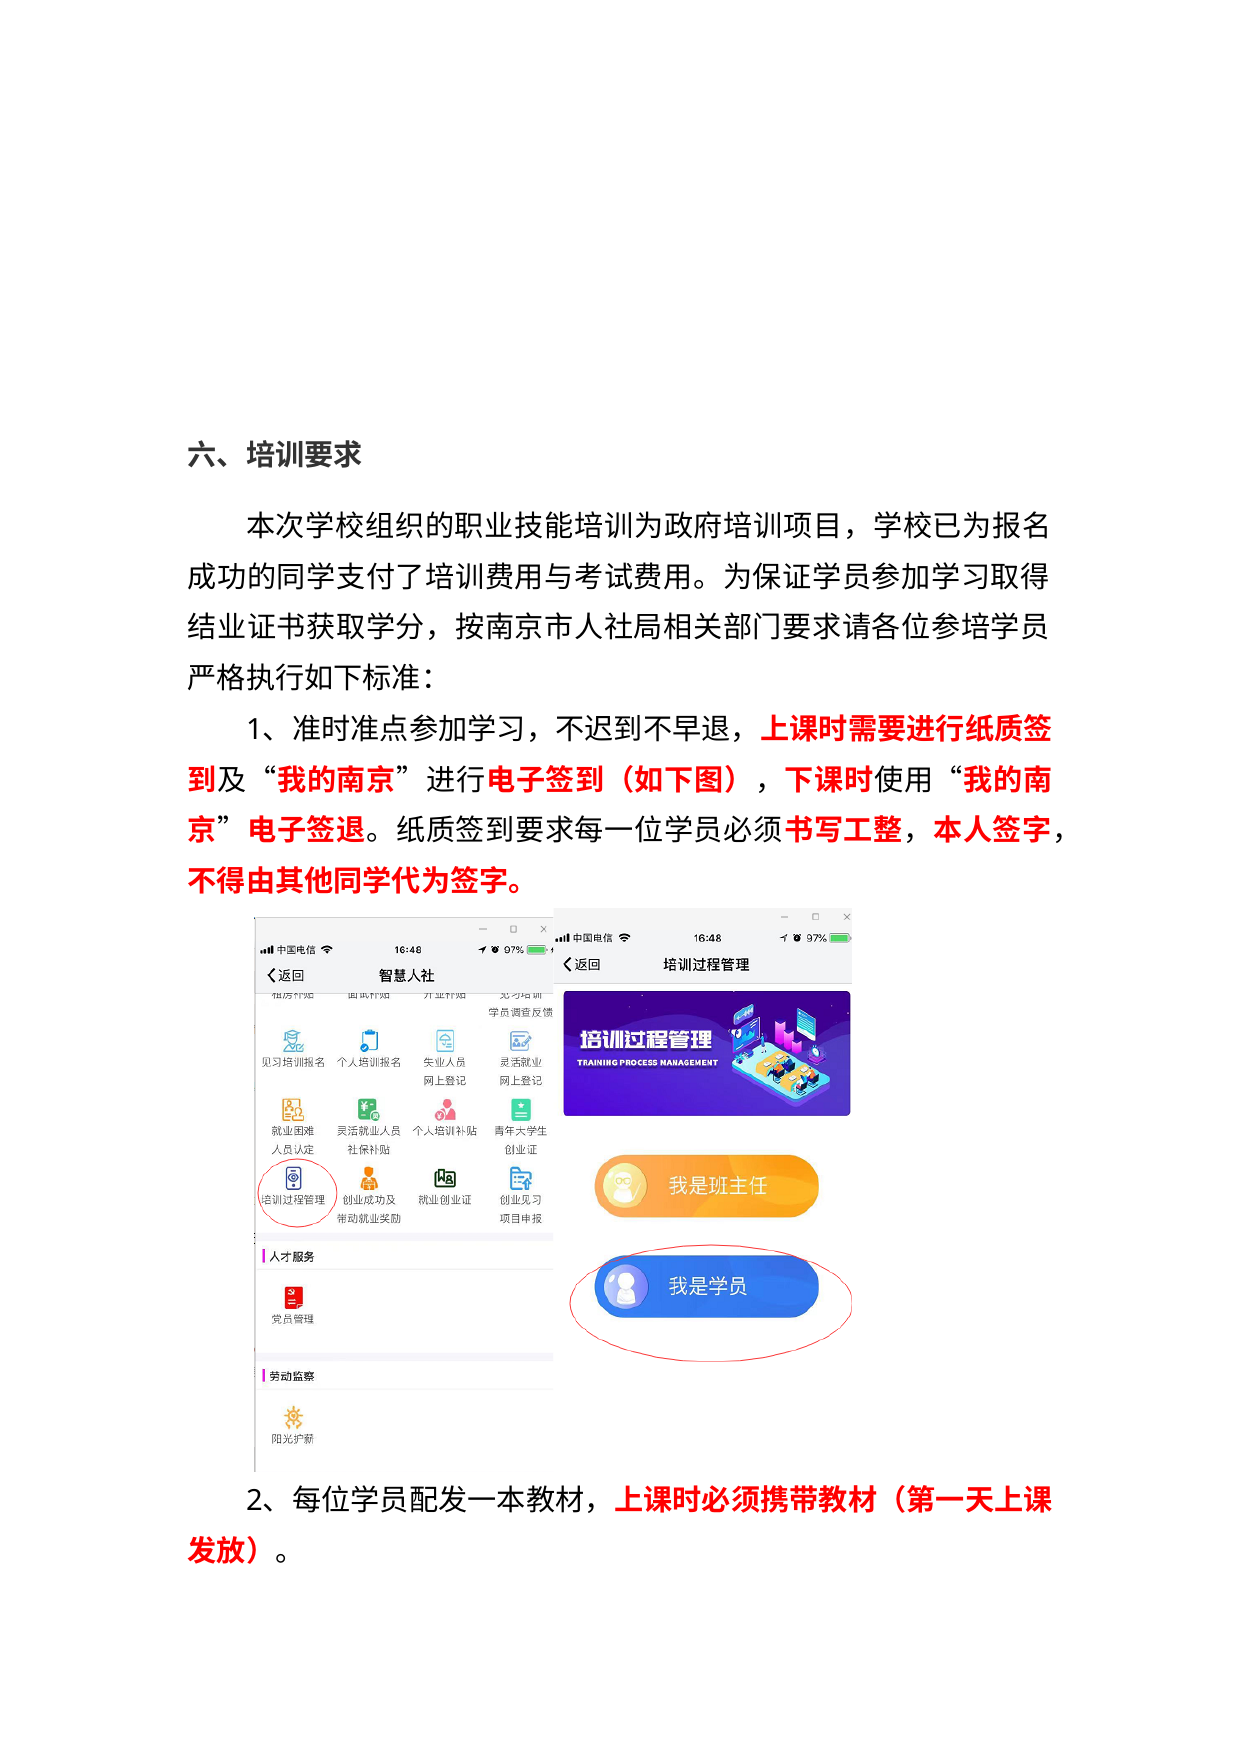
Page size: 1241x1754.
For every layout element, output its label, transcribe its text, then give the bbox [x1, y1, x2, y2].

text 六、培训要求 [187, 431, 1053, 473]
text 2、每位学员配发一本教材，上课时必须携带教材（第一天上课发放）。 [187, 1477, 1053, 1570]
text 本次学校组织的职业技能培训为政府培训项目，学校已为报名成功的同学支付了培训费用与考试费用。为保证学员参加学习取得结业证书获取学分，按南京市人社局相关部门要求请各位参培学员严格执行如下标准： [187, 502, 1053, 697]
picture [254, 908, 852, 1472]
text 1、准时准点参加学习，不迟到不早退，上课时需要进行纸质签到及“我的南京”进行电子签到（如下图），下课时使用“我的南京”电子签退。纸质签到要求每一位学员必须书写工整，本人签字，不得由其他同学代为签字。 [187, 705, 1053, 900]
